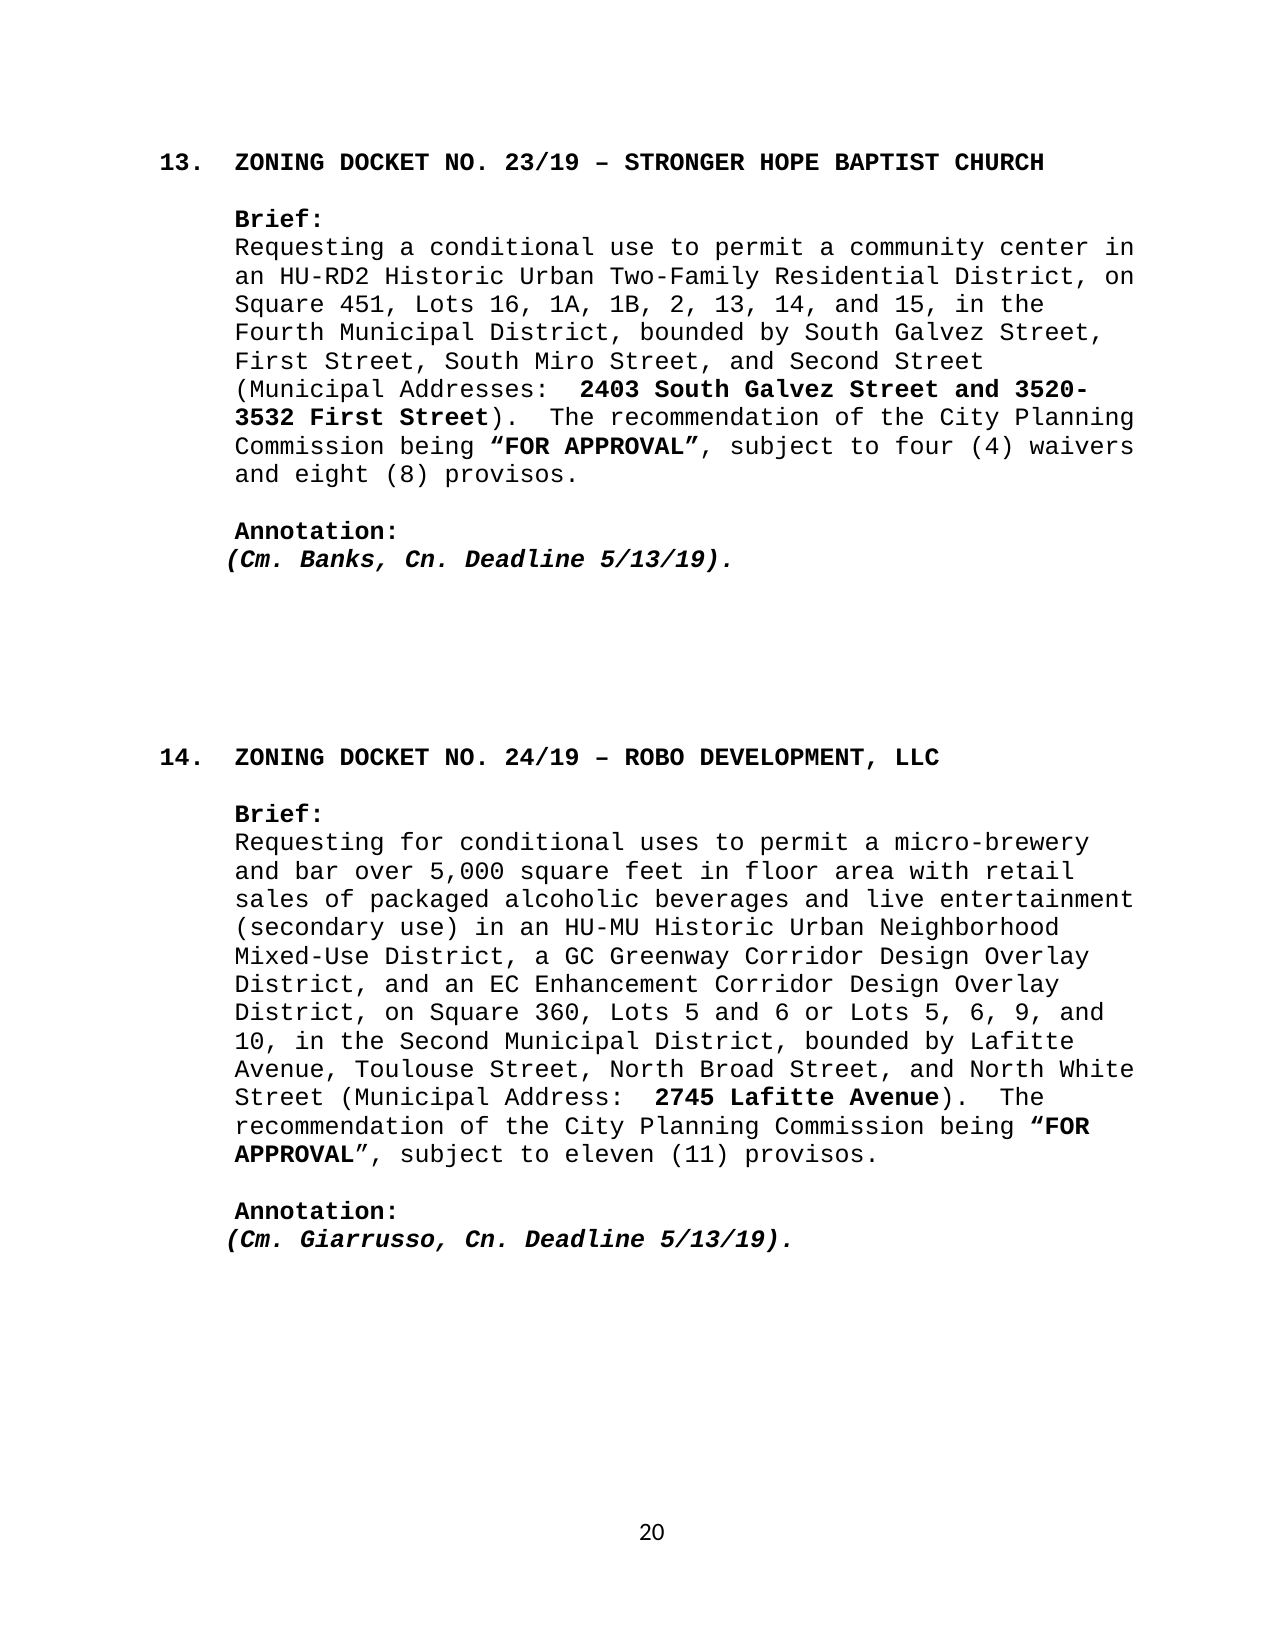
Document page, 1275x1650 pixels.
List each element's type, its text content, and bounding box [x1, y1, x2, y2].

text Requesting a conditional use to permit a community center in an HU-RD2 Historic Urban Two-Family Residential District, on Square 451, Lots 16, 1A, 1B, 2, 13, 14, and 15, in the Fourth Municipal District, bounded by South Galvez Street, First Street, South Miro Street, and Second Street (Municipal Addresses: 2403 South Galvez Street and 3520-3532 First Street). The recommendation of the City Planning Commission being “FOR APPROVAL”, subject to four (4) waivers and eight (8) provisos. [234, 235, 1144, 490]
text Annotation: [159, 1198, 1144, 1227]
list ZONING DOCKET NO. 24/19 – ROBO DEVELOPMENT, LLC [159, 745, 1144, 773]
text (Cm. Banks, Cn. Deadline 5/13/19). [159, 547, 1144, 575]
text (Cm. Giarrusso, Cn. Deadline 5/13/19). [159, 1227, 1144, 1255]
text Annotation: [159, 518, 1144, 547]
text Brief: [159, 802, 1144, 830]
text Brief: [159, 207, 1144, 235]
list ZONING DOCKET NO. 23/19 – STRONGER HOPE BAPTIST CHURCH [159, 150, 1144, 178]
text Requesting for conditional uses to permit a micro-brewery and bar over 5,000 square feet in floor area with retail sales of packaged alcoholic beverages and live entertainment (secondary use) in an HU-MU Historic Urban Neighborhood Mixed-Use District, a GC Greenway Corridor Design Overlay District, and an EC Enhancement Corridor Design Overlay District, on Square 360, Lots 5 and 6 or Lots 5, 6, 9, and 10, in the Second Municipal District, bounded by Lafitte Avenue, Toulouse Street, North Broad Street, and North White Street (Municipal Address: 2745 Lafitte Avenue). The recommendation of the City Planning Commission being “FOR APPROVAL”, subject to eleven (11) provisos. [234, 830, 1144, 1170]
